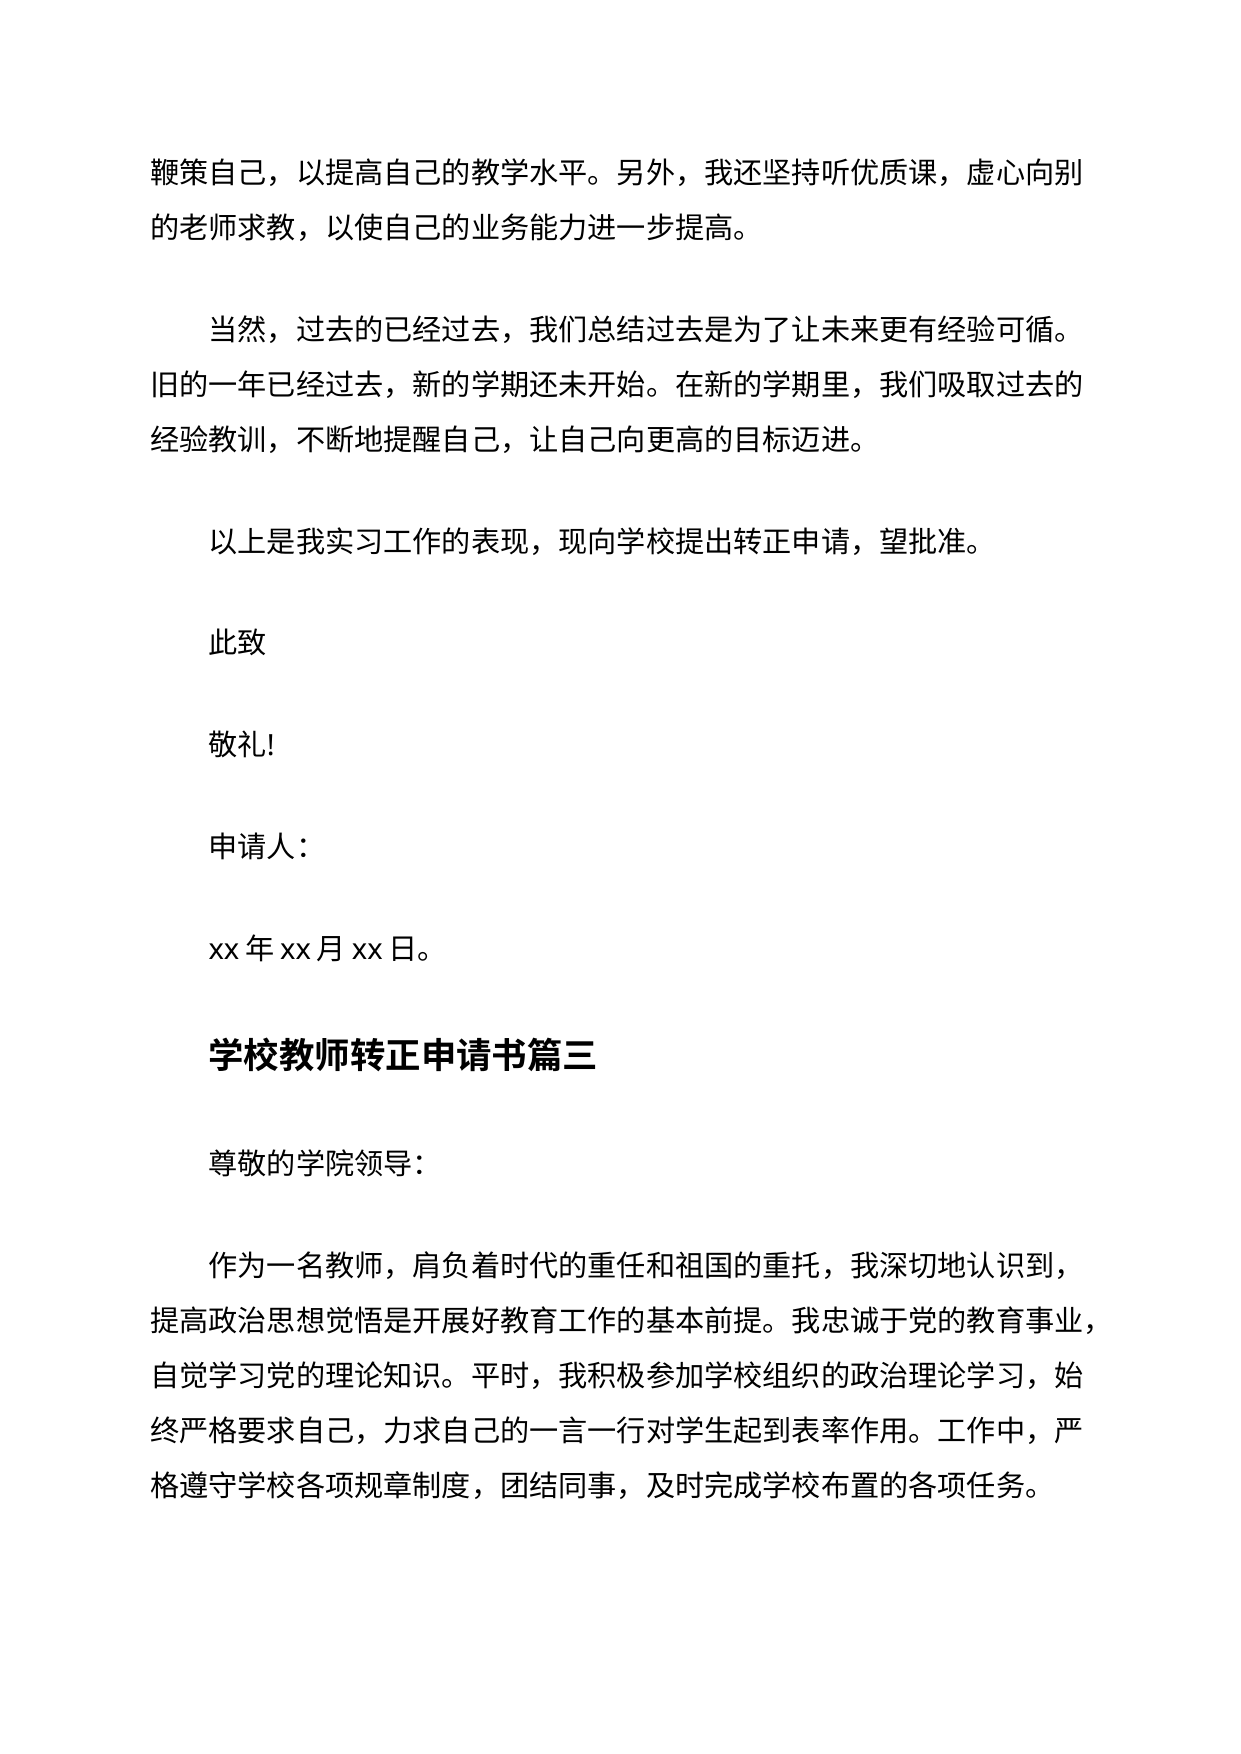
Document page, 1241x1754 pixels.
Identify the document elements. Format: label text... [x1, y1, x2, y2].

text 此致 [150, 620, 1090, 662]
text 作为一名教师，肩负着时代的重任和祖国的重托，我深切地认识到，提高政治思想觉悟是开展好教育工作的基本前提。我忠诚于党的教育事业，自觉学习党的理论知识。平时，我积极参加学校组织的政治理论学习，始终严格要求自己，力求自己的一言一行对学生起到表率作用。工作中，严格遵守学校各项规章制度，团结同事，及时完成学校布置的各项任务。 [150, 1243, 1090, 1504]
text xx年xx月xx日。 [150, 926, 1090, 968]
text 学校教师转正申请书篇三 [150, 1027, 1090, 1079]
text 敬礼! [150, 722, 1090, 764]
text 申请人： [150, 824, 1090, 866]
text 当然，过去的已经过去，我们总结过去是为了让未来更有经验可循。旧的一年已经过去，新的学期还未开始。在新的学期里，我们吸取过去的经验教训，不断地提醒自己，让自己向更高的目标迈进。 [150, 307, 1090, 459]
text 尊敬的学院领导： [150, 1141, 1090, 1183]
text 以上是我实习工作的表现，现向学校提出转正申请，望批准。 [150, 518, 1090, 561]
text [150, 150, 1090, 247]
